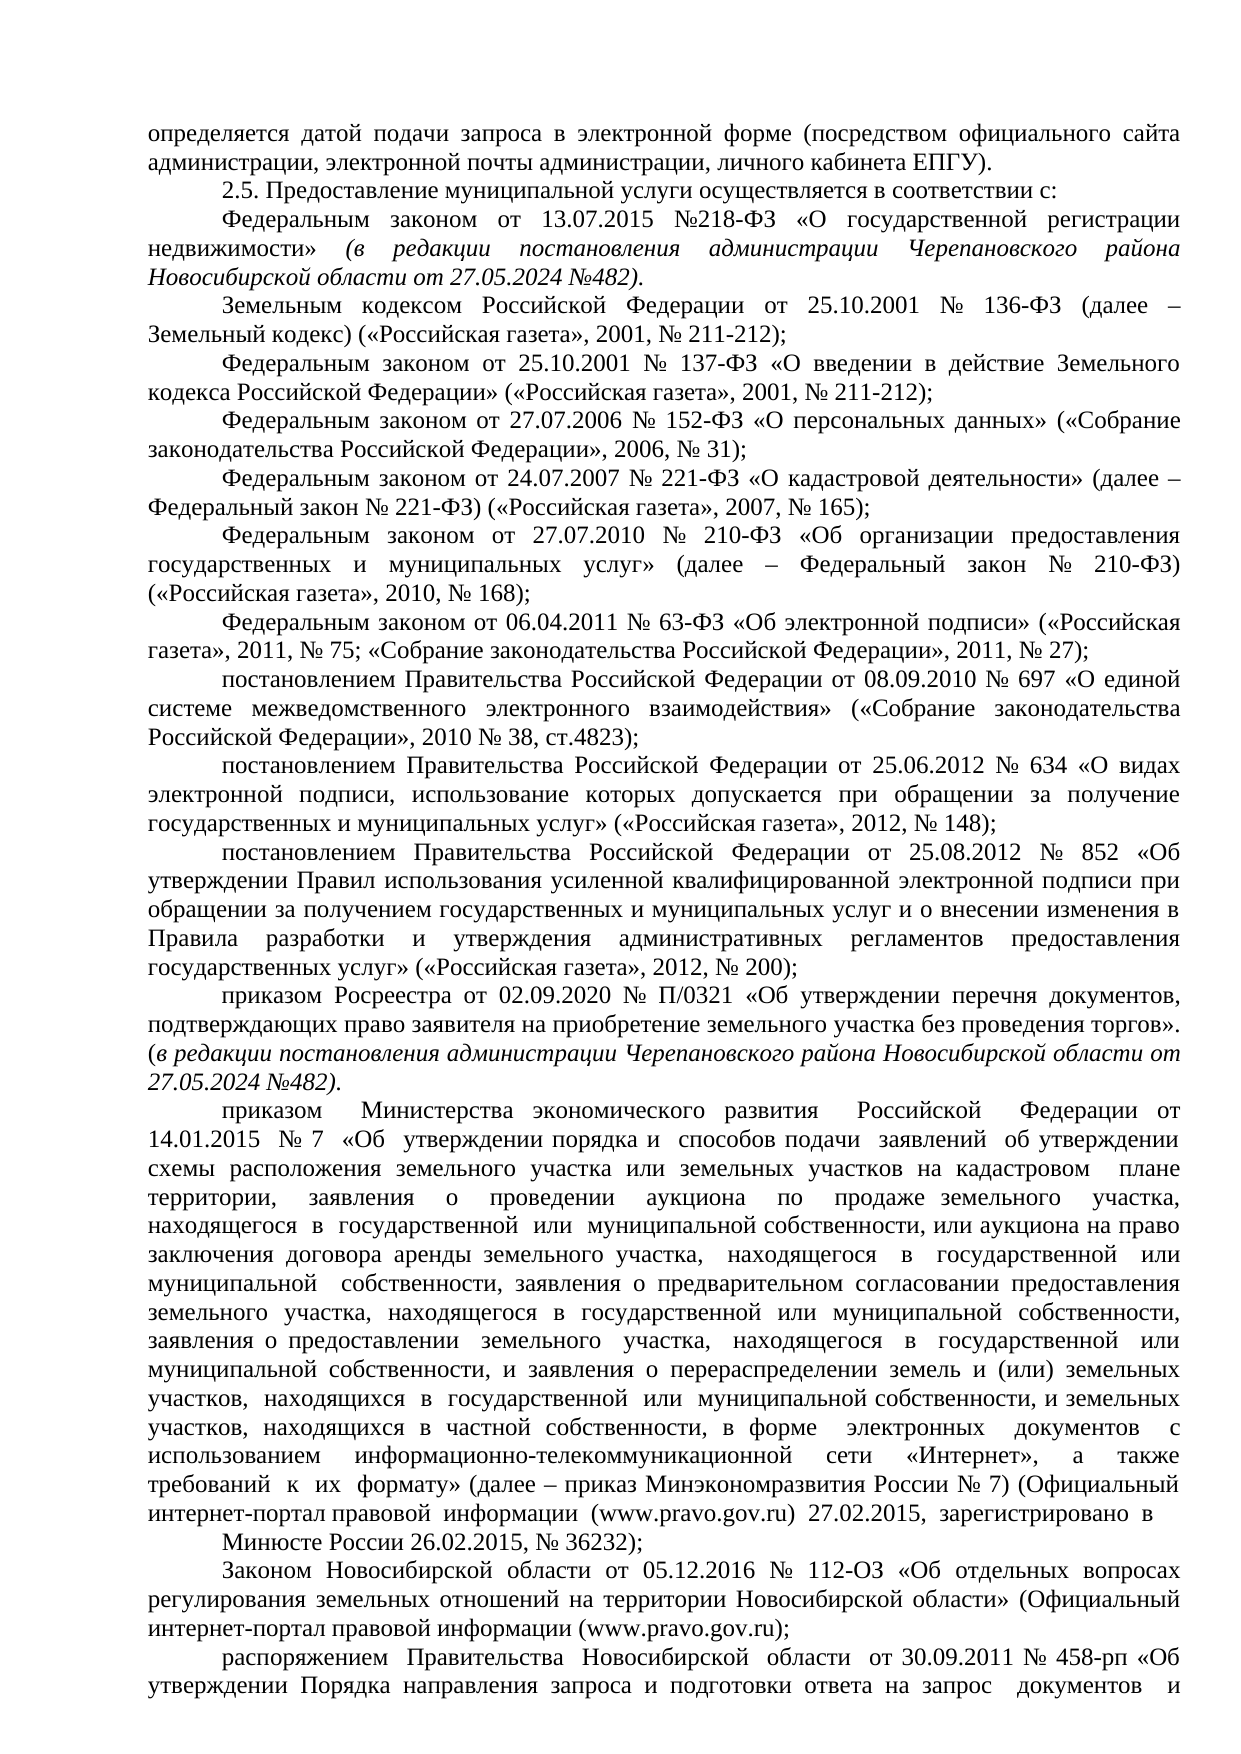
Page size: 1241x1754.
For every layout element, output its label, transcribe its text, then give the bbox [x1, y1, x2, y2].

text Федеральным законом от 27.07.2010 № 210-ФЗ «Об организации предоставления государственных и муниципальных услуг» (далее – Федеральный закон № 210-ФЗ) («Российская газета», 2010, № 168); [148, 521, 1181, 607]
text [148, 1642, 1181, 1699]
text Федеральным законом от 24.07.2007 № 221-ФЗ «О кадастровой деятельности» (далее – Федеральный закон № 221-ФЗ) («Российская газета», 2007, № 165); [148, 463, 1181, 521]
text Федеральным законом от 13.07.2015 №218-ФЗ «О государственной регистрации недвижимости» (в редакции постановления администрации Черепановского района Новосибирской области от 27.05.2024 №482). [148, 204, 1181, 291]
text Законом Новосибирской области от 05.12.2016 № 112-ОЗ «Об отдельных вопросах регулирования земельных отношений на территории Новосибирской области» (Официальный интернет-портал правовой информации (www.pravo.gov.ru); [148, 1556, 1181, 1642]
text Земельным кодексом Российской Федерации от 25.10.2001 № 136-ФЗ (далее – Земельный кодекс) («Российская газета», 2001, № 211-212); [148, 291, 1181, 348]
text Федеральным законом от 06.04.2011 № 63-ФЗ «Об электронной подписи» («Российская газета», 2011, № 75; «Собрание законодательства Российской Федерации», 2011, № 27); [148, 607, 1181, 664]
text 2.5. Предоставление муниципальной услуги осуществляется в соответствии с: [148, 176, 1181, 204]
text приказом Министерства экономического развития Российской Федерации от 14.01.2015 № 7 «Об утверждении порядка и способов подачи заявлений об утверждении схемы расположения земельного участка или земельных участков на кадастровом плане территории, заявления о проведении аукциона по продаже земельного участка, находящегося в государственной или муниципальной собственности, или аукциона на право заключения договора аренды земельного участка, находящегося в государственной или муниципальной собственности, заявления о предварительном согласовании предоставления земельного участка, находящегося в государственной или муниципальной собственности, заявления о предоставлении земельного участка, находящегося в государственной или муниципальной собственности, и заявления о перераспределении земель и (или) земельных участков, находящихся в государственной или муниципальной собственности, и земельных участков, находящихся в частной собственности, в форме электронных документов с использованием информационно-телекоммуникационной сети «Интернет», а также требований к их формату» (далее – приказ Минэкономразвития России № 7) (Официальный интернет-портал правовой информации (www.pravo.gov.ru) 27.02.2015, зарегистрировано в [148, 1096, 1181, 1527]
text Федеральным законом от 25.10.2001 № 137-ФЗ «О введении в действие Земельного кодекса Российской Федерации» («Российская газета», 2001, № 211-212); [148, 348, 1181, 406]
text постановлением Правительства Российской Федерации от 08.09.2010 № 697 «О единой системе межведомственного электронного взаимодействия» («Собрание законодательства Российской Федерации», 2010 № 38, ст.4823); [148, 664, 1181, 751]
text приказом Росреестра от 02.09.2020 № П/0321 «Об утверждении перечня документов, подтверждающих право заявителя на приобретение земельного участка без проведения торгов». (в редакции постановления администрации Черепановского района Новосибирской области от 27.05.2024 №482). [148, 981, 1181, 1096]
text постановлением Правительства Российской Федерации от 25.06.2012 № 634 «О видах электронной подписи, использование которых допускается при обращении за получение государственных и муниципальных услуг» («Российская газета», 2012, № 148); [148, 751, 1181, 837]
text Минюсте России 26.02.2015, № 36232); [148, 1527, 1181, 1556]
text постановлением Правительства Российской Федерации от 25.08.2012 № 852 «Об утверждении Правил использования усиленной квалифицированной электронной подписи при обращении за получением государственных и муниципальных услуг и о внесении изменения в Правила разработки и утверждения административных регламентов предоставления государственных услуг» («Российская газета», 2012, № 200); [148, 837, 1181, 981]
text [148, 118, 1181, 176]
text Федеральным законом от 27.07.2006 № 152-ФЗ «О персональных данных» («Собрание законодательства Российской Федерации», 2006, № 31); [148, 406, 1181, 463]
